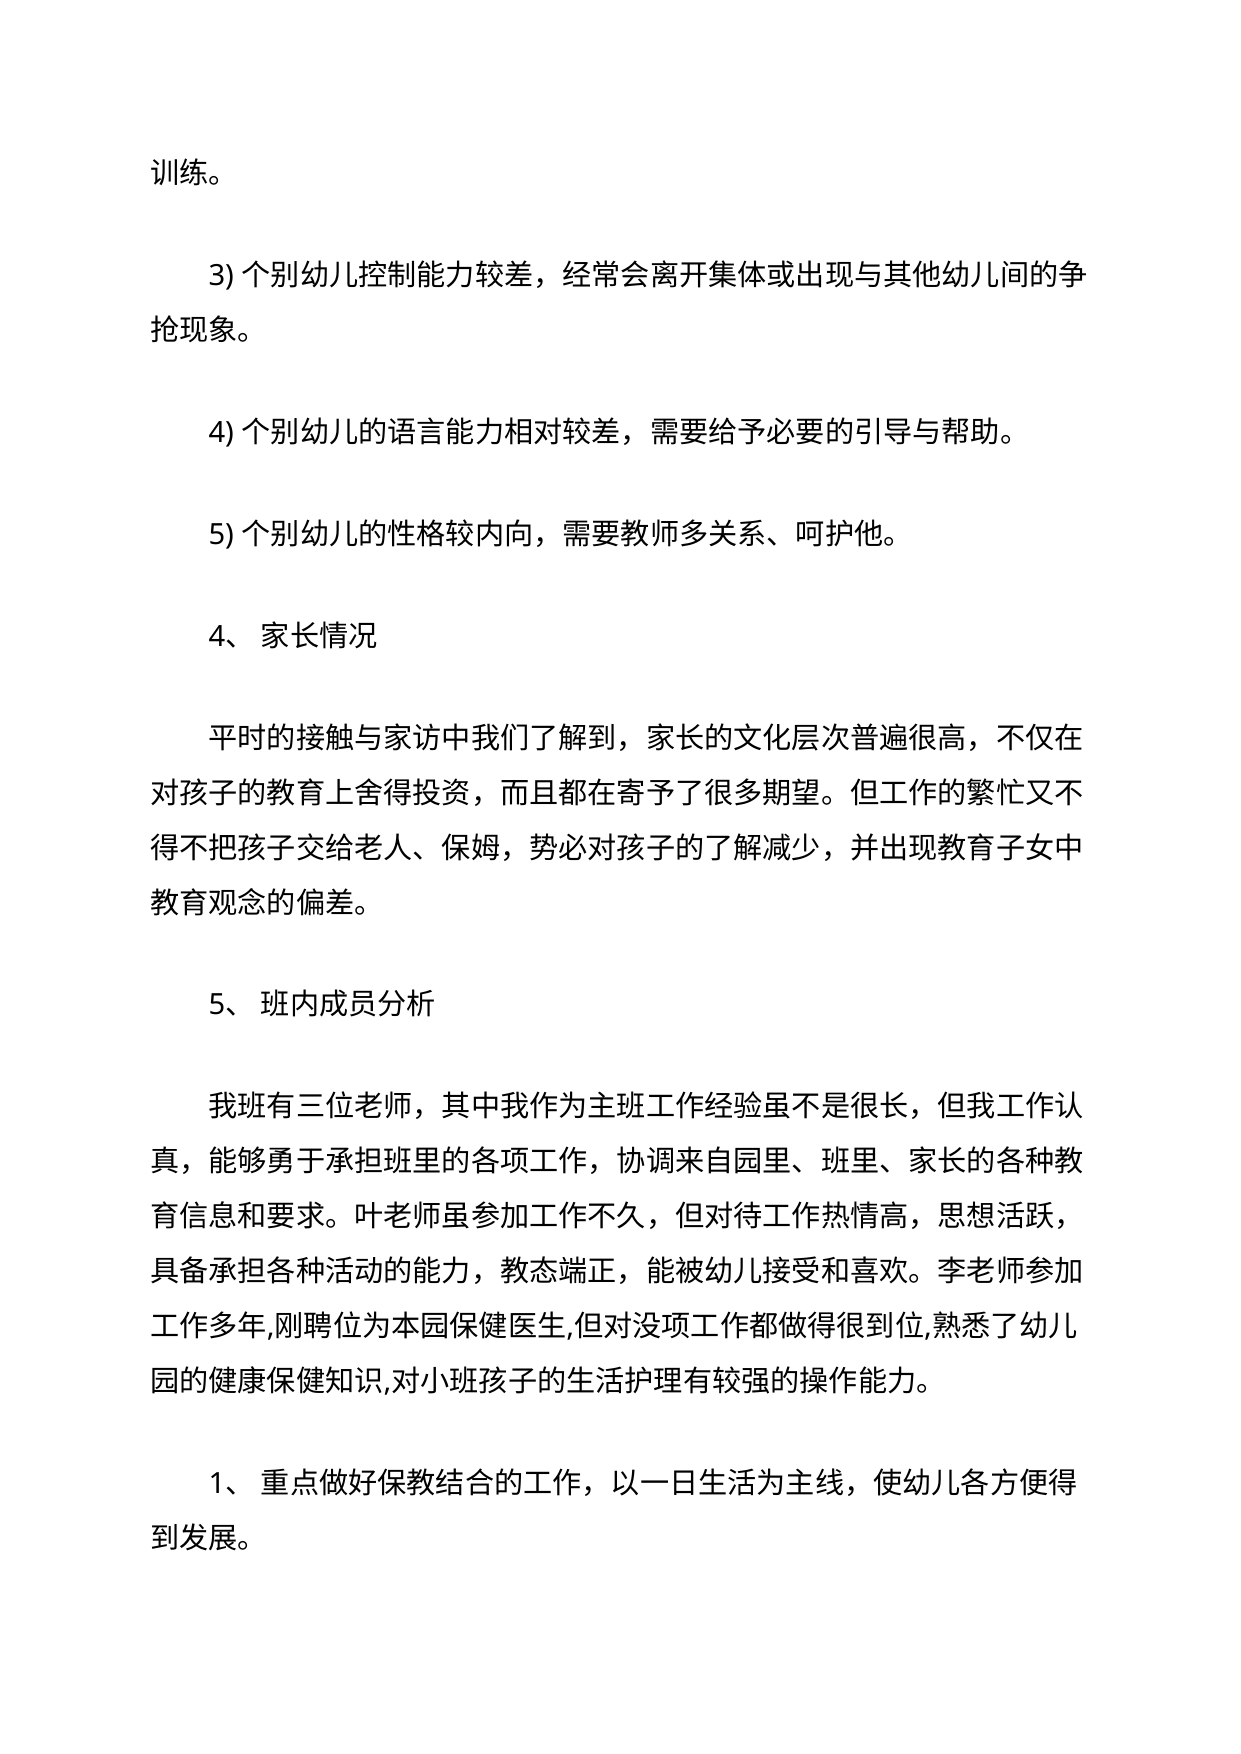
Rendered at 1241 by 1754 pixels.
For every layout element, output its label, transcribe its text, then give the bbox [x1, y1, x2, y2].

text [150, 150, 1090, 192]
text 3) 个别幼儿控制能力较差，经常会离开集体或出现与其他幼儿间的争抢现象。 [150, 252, 1090, 349]
text 4) 个别幼儿的语言能力相对较差，需要给予必要的引导与帮助。 [150, 408, 1090, 451]
text 我班有三位老师，其中我作为主班工作经验虽不是很长，但我工作认真，能够勇于承担班里的各项工作，协调来自园里、班里、家长的各种教育信息和要求。叶老师虽参加工作不久，但对待工作热情高，思想活跃，具备承担各种活动的能力，教态端正，能被幼儿接受和喜欢。李老师参加工作多年,刚聘位为本园保健医生,但对没项工作都做得很到位,熟悉了幼儿园的健康保健知识,对小班孩子的生活护理有较强的操作能力。 [150, 1083, 1090, 1400]
text 平时的接触与家访中我们了解到，家长的文化层次普遍很高，不仅在对孩子的教育上舍得投资，而且都在寄予了很多期望。但工作的繁忙又不得不把孩子交给老人、保姆，势必对孩子的了解减少，并出现教育子女中教育观念的偏差。 [150, 714, 1090, 921]
text 1、 重点做好保教结合的工作，以一日生活为主线，使幼儿各方便得到发展。 [150, 1459, 1090, 1557]
text 5) 个别幼儿的性格较内向，需要教师多关系、呵护他。 [150, 511, 1090, 553]
text 4、 家长情况 [150, 612, 1090, 655]
text 5、 班内成员分析 [150, 981, 1090, 1023]
